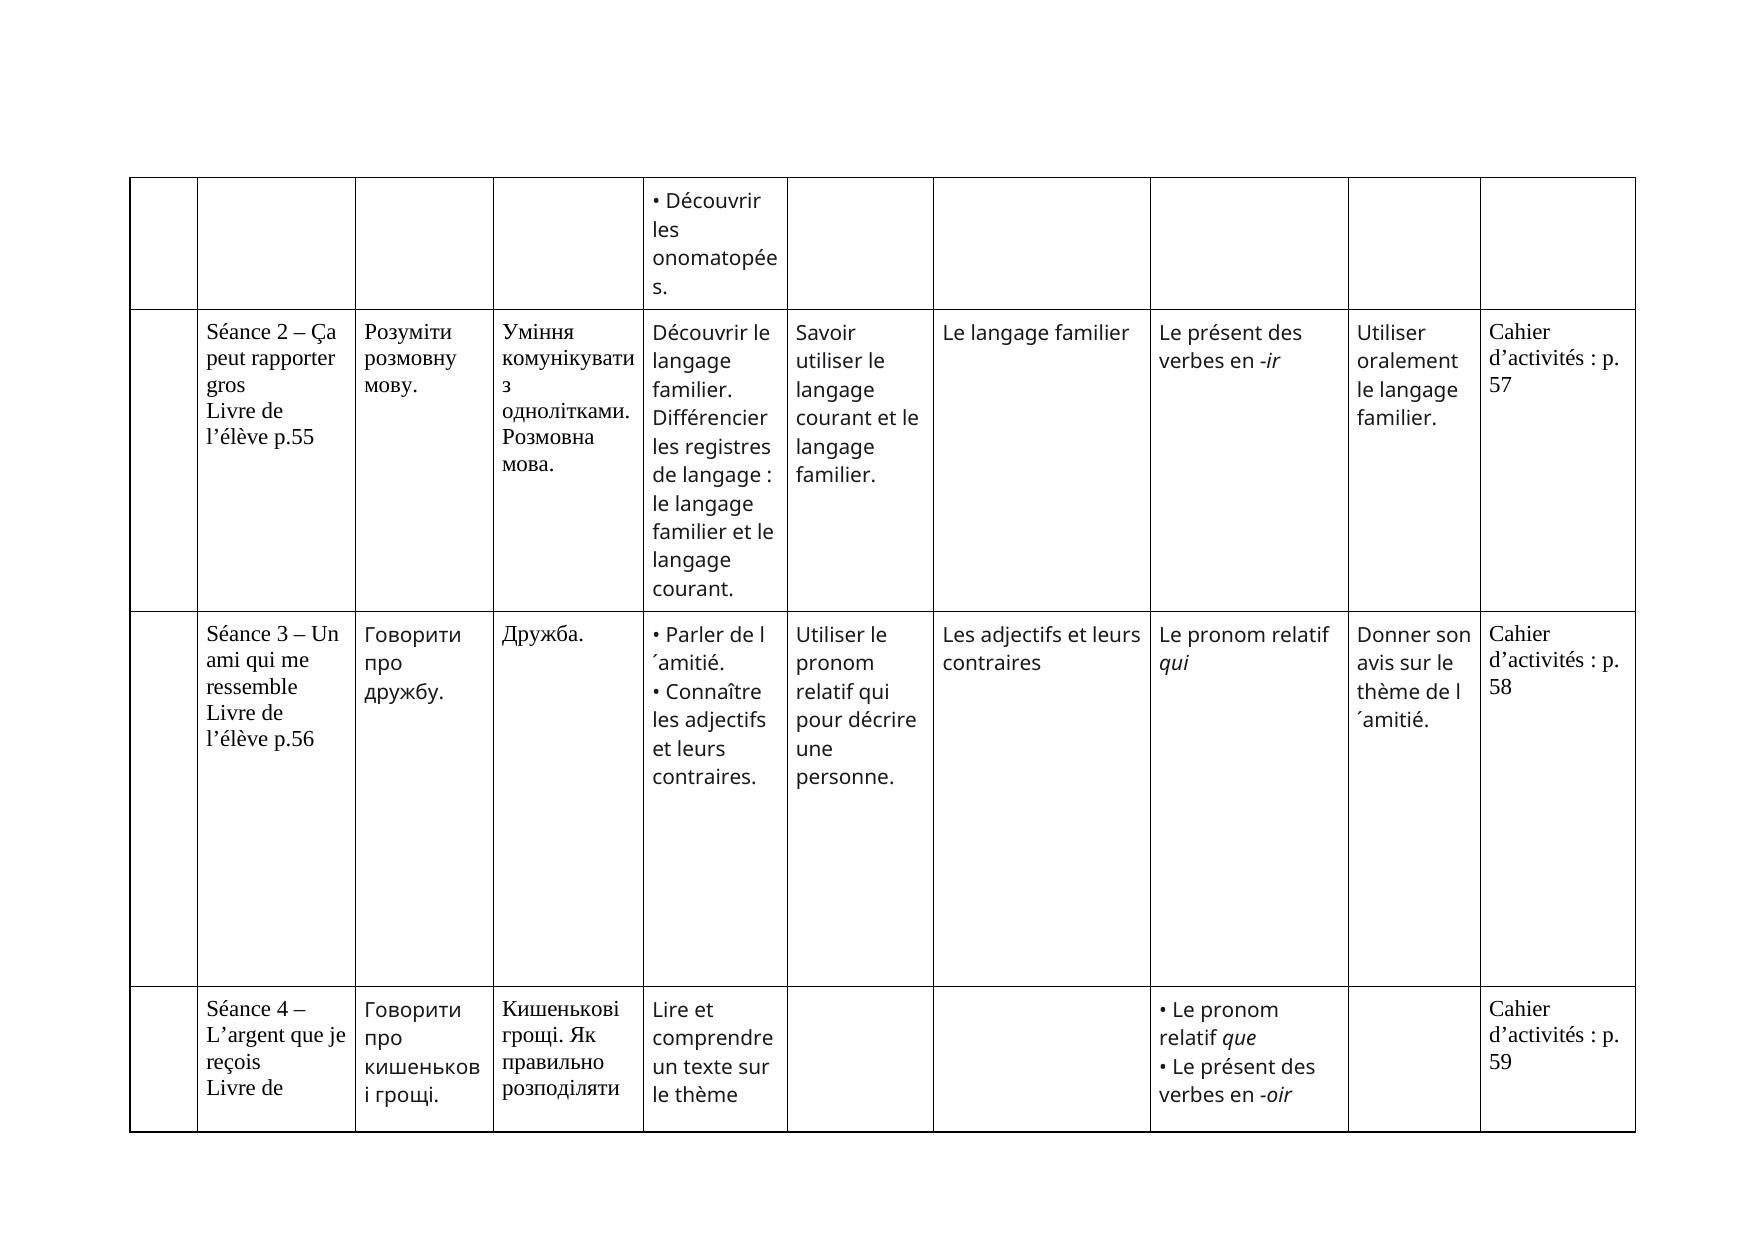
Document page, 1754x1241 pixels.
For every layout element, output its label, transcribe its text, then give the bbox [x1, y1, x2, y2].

table_cell Utiliser le pronom relatif qui pour décrire une personne. [788, 612, 933, 986]
table_cell [1151, 178, 1348, 309]
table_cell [788, 178, 933, 309]
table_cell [494, 987, 643, 1131]
table_cell Les adjectifs et leurs contraires [934, 612, 1150, 986]
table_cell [198, 178, 355, 309]
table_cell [644, 178, 787, 309]
table_cell [131, 987, 197, 1131]
table_cell [934, 987, 1150, 1131]
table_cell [494, 178, 643, 309]
table_cell Говорити про дружбу. [356, 612, 493, 986]
table_cell [1349, 987, 1480, 1131]
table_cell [1481, 178, 1635, 309]
table_cell Donner son avis sur le thème de l´amitié. [1349, 612, 1480, 986]
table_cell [934, 178, 1150, 309]
table_cell [131, 310, 197, 611]
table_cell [1151, 987, 1348, 1131]
table_cell Дружба. [494, 612, 643, 986]
table_cell • Parler de l´amitié. • Connaître les adjectifs et leurs contraires. [644, 612, 787, 986]
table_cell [356, 178, 493, 309]
table_cell Cahier d’activités : p. 58 [1481, 612, 1635, 986]
table_cell [788, 987, 933, 1131]
table_cell Le langage familier [934, 310, 1150, 611]
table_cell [356, 987, 493, 1131]
table_cell Découvrir le langage familier. Différencier les registres de langage : le langage familier et le langage courant. [644, 310, 787, 611]
table_cell [131, 612, 197, 986]
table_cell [644, 987, 787, 1131]
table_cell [1481, 987, 1635, 1131]
table_cell Le présent des verbes en -ir [1151, 310, 1348, 611]
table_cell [198, 987, 355, 1131]
table_cell [131, 178, 197, 309]
table_cell Розуміти розмовну мову. [356, 310, 493, 611]
table_cell Séance 3 – Un ami qui me ressemble Livre de l’élève p.56 [198, 612, 355, 986]
table_cell Savoir utiliser le langage courant et le langage familier. [788, 310, 933, 611]
table_cell Уміння комунікувати з однолітками. Розмовна мова. [494, 310, 643, 611]
table_cell [1349, 178, 1480, 309]
table_cell Le pronom relatif qui [1151, 612, 1348, 986]
table_cell Séance 2 – Ça peut rapporter gros Livre de l’élève p.55 [198, 310, 355, 611]
table_cell Utiliser oralement le langage familier. [1349, 310, 1480, 611]
table_cell Cahier d’activités : p. 57 [1481, 310, 1635, 611]
